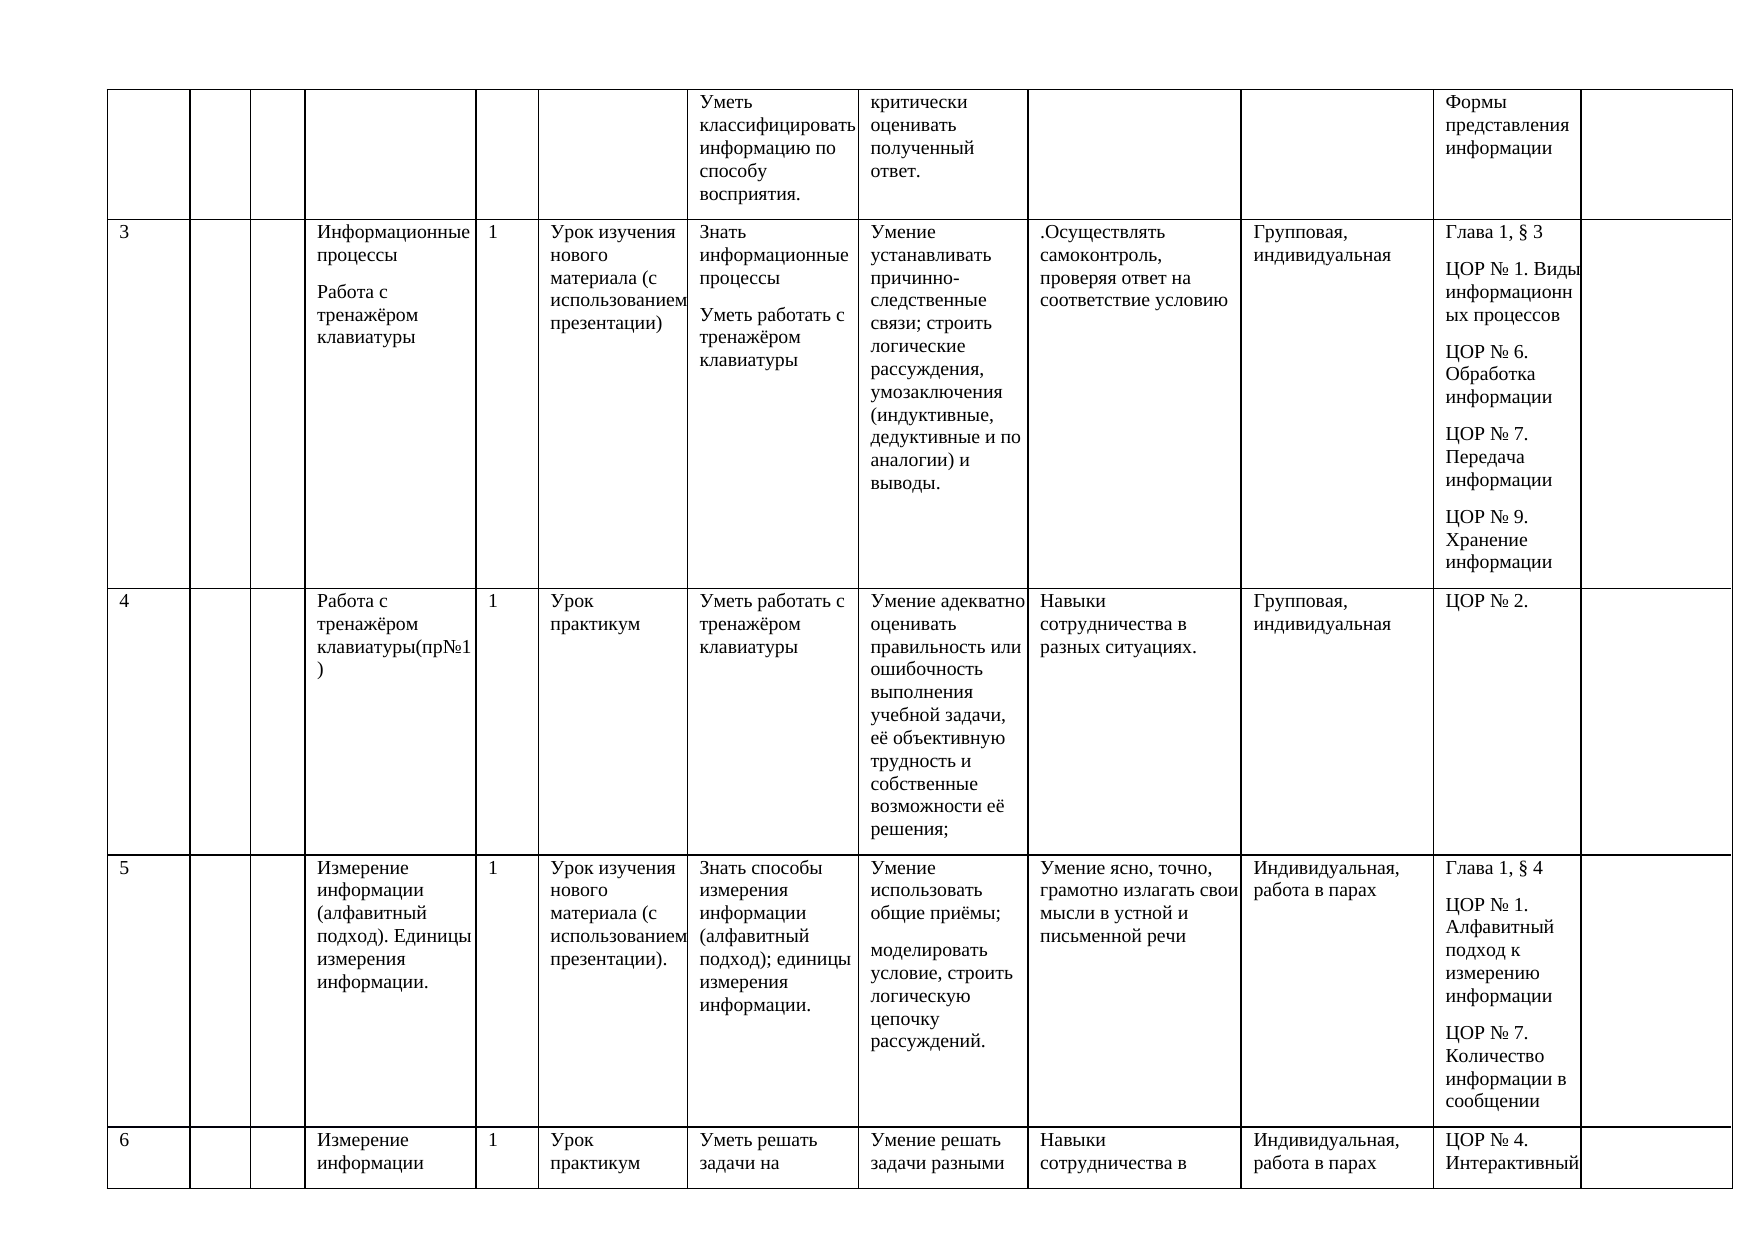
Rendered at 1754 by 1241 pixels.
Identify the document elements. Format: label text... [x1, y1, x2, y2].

table_cell Умение устанавливать причинно-следственные связи; строить логические рассуждения, умозаключения (индуктивные, дедуктивные и по аналогии) и выводы. [859, 220, 1027, 587]
table_cell Урок изучения нового материала (с использованием презентации) [539, 220, 687, 587]
table_cell Урок практикум [539, 589, 687, 854]
table_cell Индивидуальная, работа в парах [1242, 856, 1433, 1126]
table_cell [688, 90, 858, 218]
table_cell Навыки сотрудничества в разных ситуациях. [1029, 589, 1240, 854]
table_cell [1582, 1126, 1732, 1188]
table_cell [191, 856, 250, 1126]
table_cell 1 [477, 220, 538, 587]
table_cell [1242, 90, 1433, 218]
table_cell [539, 90, 687, 218]
table_cell Знать информационные процессы Уметь работать с тренажёром клавиатуры [688, 220, 858, 587]
table_cell [191, 589, 250, 854]
table_cell [191, 90, 250, 218]
table_cell [1582, 854, 1732, 1126]
table_cell [251, 90, 304, 218]
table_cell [859, 90, 1027, 218]
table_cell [859, 1128, 1027, 1188]
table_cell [1434, 90, 1580, 218]
table_cell 5 [108, 856, 189, 1126]
table_cell .Осуществлять самоконтроль, проверяя ответ на соответствие условию [1029, 220, 1240, 587]
table_cell Групповая, индивидуальная [1242, 220, 1433, 587]
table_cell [1434, 1128, 1580, 1188]
table_cell 1 [477, 1128, 538, 1188]
table_cell [251, 220, 304, 587]
table_cell [251, 589, 304, 854]
table_cell Уметь работать с тренажёром клавиатуры [688, 589, 858, 854]
table_cell Измерение информации (алфавитный подход). Единицы измерения информации. [306, 856, 475, 1126]
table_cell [1242, 1128, 1433, 1188]
table_cell Глава 1, § 4 ЦОР № 1. Алфавитный подход к измерению информации ЦОР № 7. Количество информации в сообщении [1434, 856, 1580, 1126]
table_cell Умение ясно, точно, грамотно излагать свои мысли в устной и письменной речи [1029, 856, 1240, 1126]
table_cell [251, 856, 304, 1126]
table_cell 1 [477, 90, 538, 218]
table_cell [688, 1128, 858, 1188]
table_cell [1582, 588, 1732, 854]
table_cell 4 [108, 589, 189, 854]
table_cell Знать способы измерения информации (алфавитный подход); единицы измерения информации. [688, 856, 858, 1126]
table_cell Глава 1, § 3 ЦОР № 1. Виды информационных процессов ЦОР № 6. Обработка информации ЦОР № 7. Передача информации ЦОР № 9. Хранение информации [1434, 220, 1580, 587]
table_cell Работа с тренажёром клавиатуры(пр№1) [306, 589, 475, 854]
table_cell ЦОР № 2. [1434, 589, 1580, 854]
table_cell Урок изучения нового материала (с использованием презентации). [539, 856, 687, 1126]
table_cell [306, 90, 475, 218]
table_cell [1582, 90, 1732, 218]
table_cell [191, 1128, 250, 1188]
table_cell [191, 220, 250, 587]
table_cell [1029, 90, 1240, 218]
table_cell 6 [108, 1128, 189, 1188]
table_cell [1029, 1128, 1240, 1188]
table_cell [306, 1128, 475, 1188]
table_cell [1582, 219, 1732, 587]
table_cell [251, 1128, 304, 1188]
table_cell 1 [477, 589, 538, 854]
table_cell Урок практикум [539, 1128, 687, 1188]
table_cell 3 [108, 220, 189, 587]
table_cell Умение адекватно оценивать правильность или ошибочность выполнения учебной задачи, её объективную трудность и собственные возможности её решения; [859, 589, 1027, 854]
table_cell Групповая, индивидуальная [1242, 589, 1433, 854]
table_cell Умение использовать общие приёмы; моделировать условие, строить логическую цепочку рассуждений. [859, 856, 1027, 1126]
table_cell Информационные процессы Работа с тренажёром клавиатуры [306, 220, 475, 587]
table_cell 2 [108, 90, 189, 218]
table_cell 1 [477, 856, 538, 1126]
